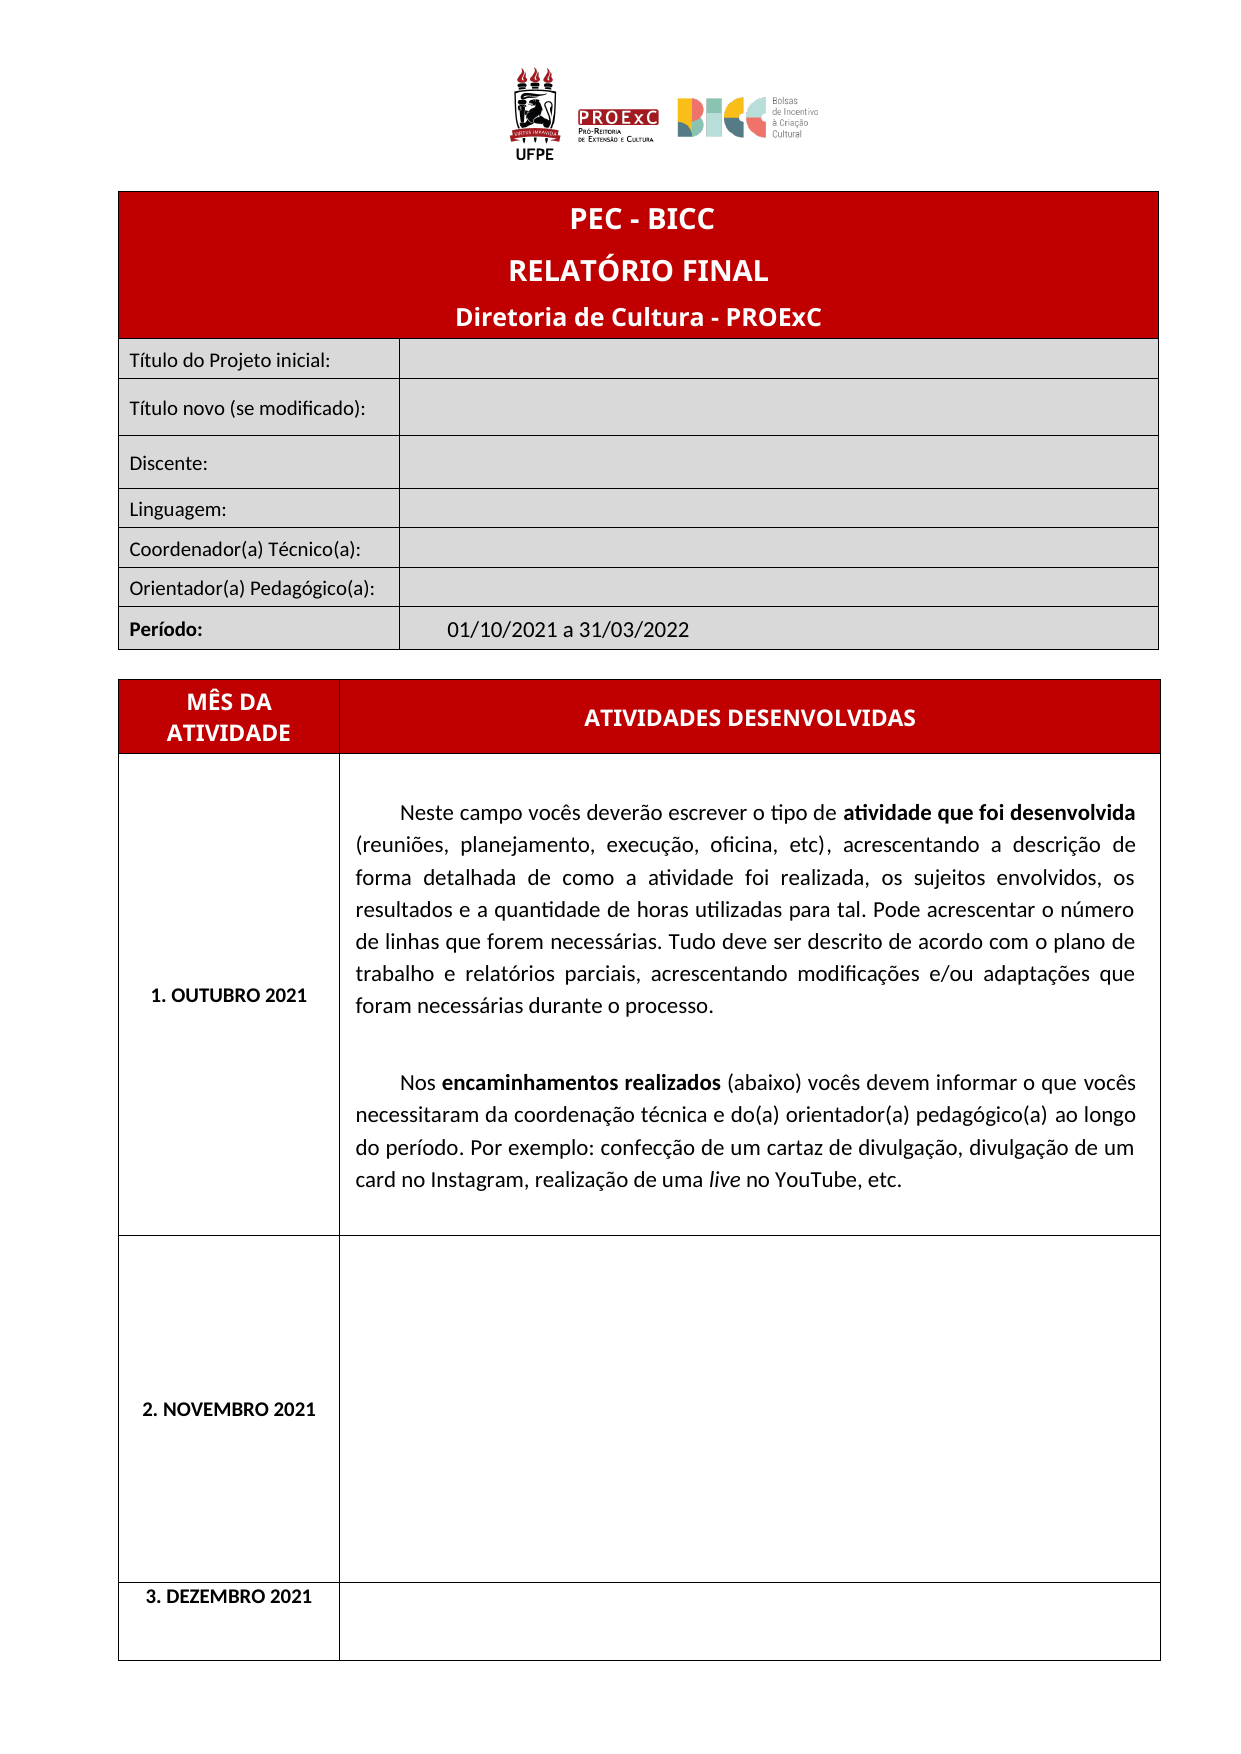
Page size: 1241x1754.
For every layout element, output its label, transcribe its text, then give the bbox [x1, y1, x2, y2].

table_cell Período: [119, 607, 399, 649]
table_cell Linguagem: [119, 489, 399, 527]
table_cell Coordenador(a) Técnico(a): [119, 528, 399, 567]
table_cell [400, 436, 1158, 488]
table_cell 1. OUTUBRO 2021 [119, 754, 339, 1235]
table_cell Neste campo vocês deverão escrever o tipo de atividade que foi desenvolvida (reuniões, planejamento, execução, oficina, etc), acrescentando a descrição de forma detalhada de como a atividade foi realizada, os sujeitos envolvidos, os resultados e a quantidade de horas utilizadas para tal. Pode acrescentar o número de linhas que forem necessárias. Tudo deve ser descrito de acordo com o plano de trabalho e relatórios parciais, acrescentando modificações e/ou adaptações que foram necessárias durante o processo. Nos encaminhamentos realizados (abaixo) vocês devem informar o que vocês necessitaram da coordenação técnica e do(a) orientador(a) pedagógico(a) ao longo do período. Por exemplo: confecção de um cartaz de divulgação, divulgação de um card no Instagram, realização de uma live no YouTube, etc. [340, 754, 1160, 1235]
table_header ATIVIDADES DESENVOLVIDAS [340, 680, 1160, 753]
table_cell [400, 379, 1158, 435]
table_cell [340, 1583, 1160, 1659]
table_cell Título novo (se modificado): [119, 379, 399, 435]
table_header PEC - BICC RELATÓRIO FINAL Diretoria de Cultura - PROExC [119, 192, 1158, 338]
table_cell [400, 568, 1158, 606]
table_cell Orientador(a) Pedagógico(a): [119, 568, 399, 606]
table_cell 3. DEZEMBRO 2021 [119, 1583, 339, 1659]
table_cell Discente: [119, 436, 399, 488]
table_cell [400, 339, 1158, 378]
table_cell 2. NOVEMBRO 2021 [119, 1236, 339, 1582]
table_cell Título do Projeto inicial: [119, 339, 399, 378]
table_cell [400, 528, 1158, 567]
table_cell [340, 1236, 1160, 1582]
table_header MÊS DA ATIVIDADE [119, 680, 339, 753]
table_cell 01/10/2021 a 31/03/2022 [400, 607, 1158, 649]
picture [509, 67, 819, 160]
table_cell [400, 489, 1158, 527]
